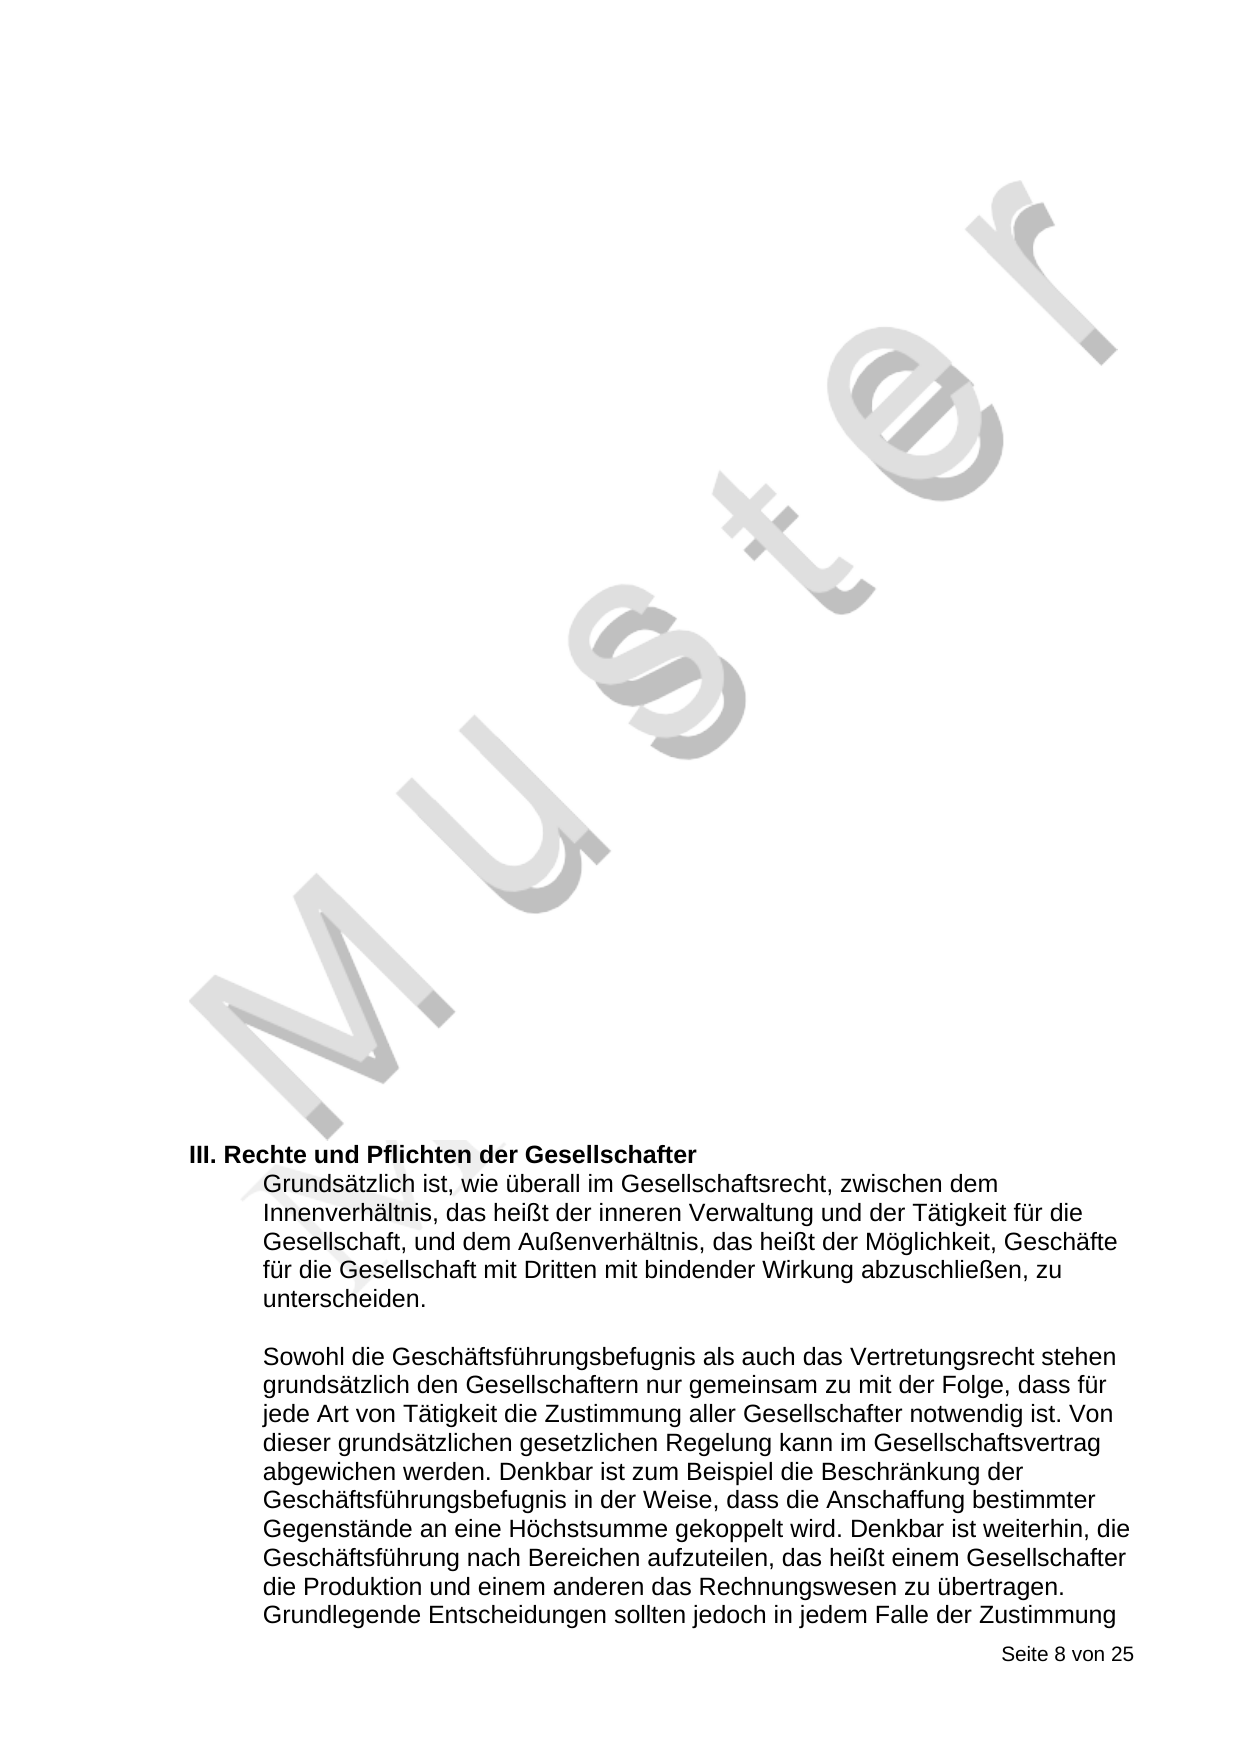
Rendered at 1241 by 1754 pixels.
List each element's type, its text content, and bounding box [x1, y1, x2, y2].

text Grundsätzlich ist, wie überall im Gesellschaftsrecht, zwischen dem Innenverhältnis, das heißt der inneren Verwaltung und der Tätigkeit für die Gesellschaft, und dem Außenverhältnis, das heißt der Möglichkeit, Geschäfte für die Gesellschaft mit Dritten mit bindender Wirkung abzuschließen, zu unterscheiden. [263, 1169, 1134, 1313]
subtitle III. Rechte und Pflichten der Gesellschafter [189, 1140, 1134, 1169]
text Sowohl die Geschäftsführungsbefugnis als auch das Vertretungsrecht stehen grundsätzlich den Gesellschaftern nur gemeinsam zu mit der Folge, dass für jede Art von Tätigkeit die Zustimmung aller Gesellschafter notwendig ist. Von dieser grundsätzlichen gesetzlichen Regelung kann im Gesellschaftsvertrag abgewichen werden. Denkbar ist zum Beispiel die Beschränkung der Geschäftsführungsbefugnis in der Weise, dass die Anschaffung bestimmter Gegenstände an eine Höchstsumme gekoppelt wird. Denkbar ist weiterhin, die Geschäftsführung nach Bereichen aufzuteilen, das heißt einem Gesellschafter die Produktion und einem anderen das Rechnungswesen zu übertragen. Grundlegende Entscheidungen sollten jedoch in jedem Falle der Zustimmung aller Gesellschafter vorbehalten bleiben, um keine unnötigen Streitigkeiten aufkommen zu lassen. [263, 1341, 1134, 1629]
